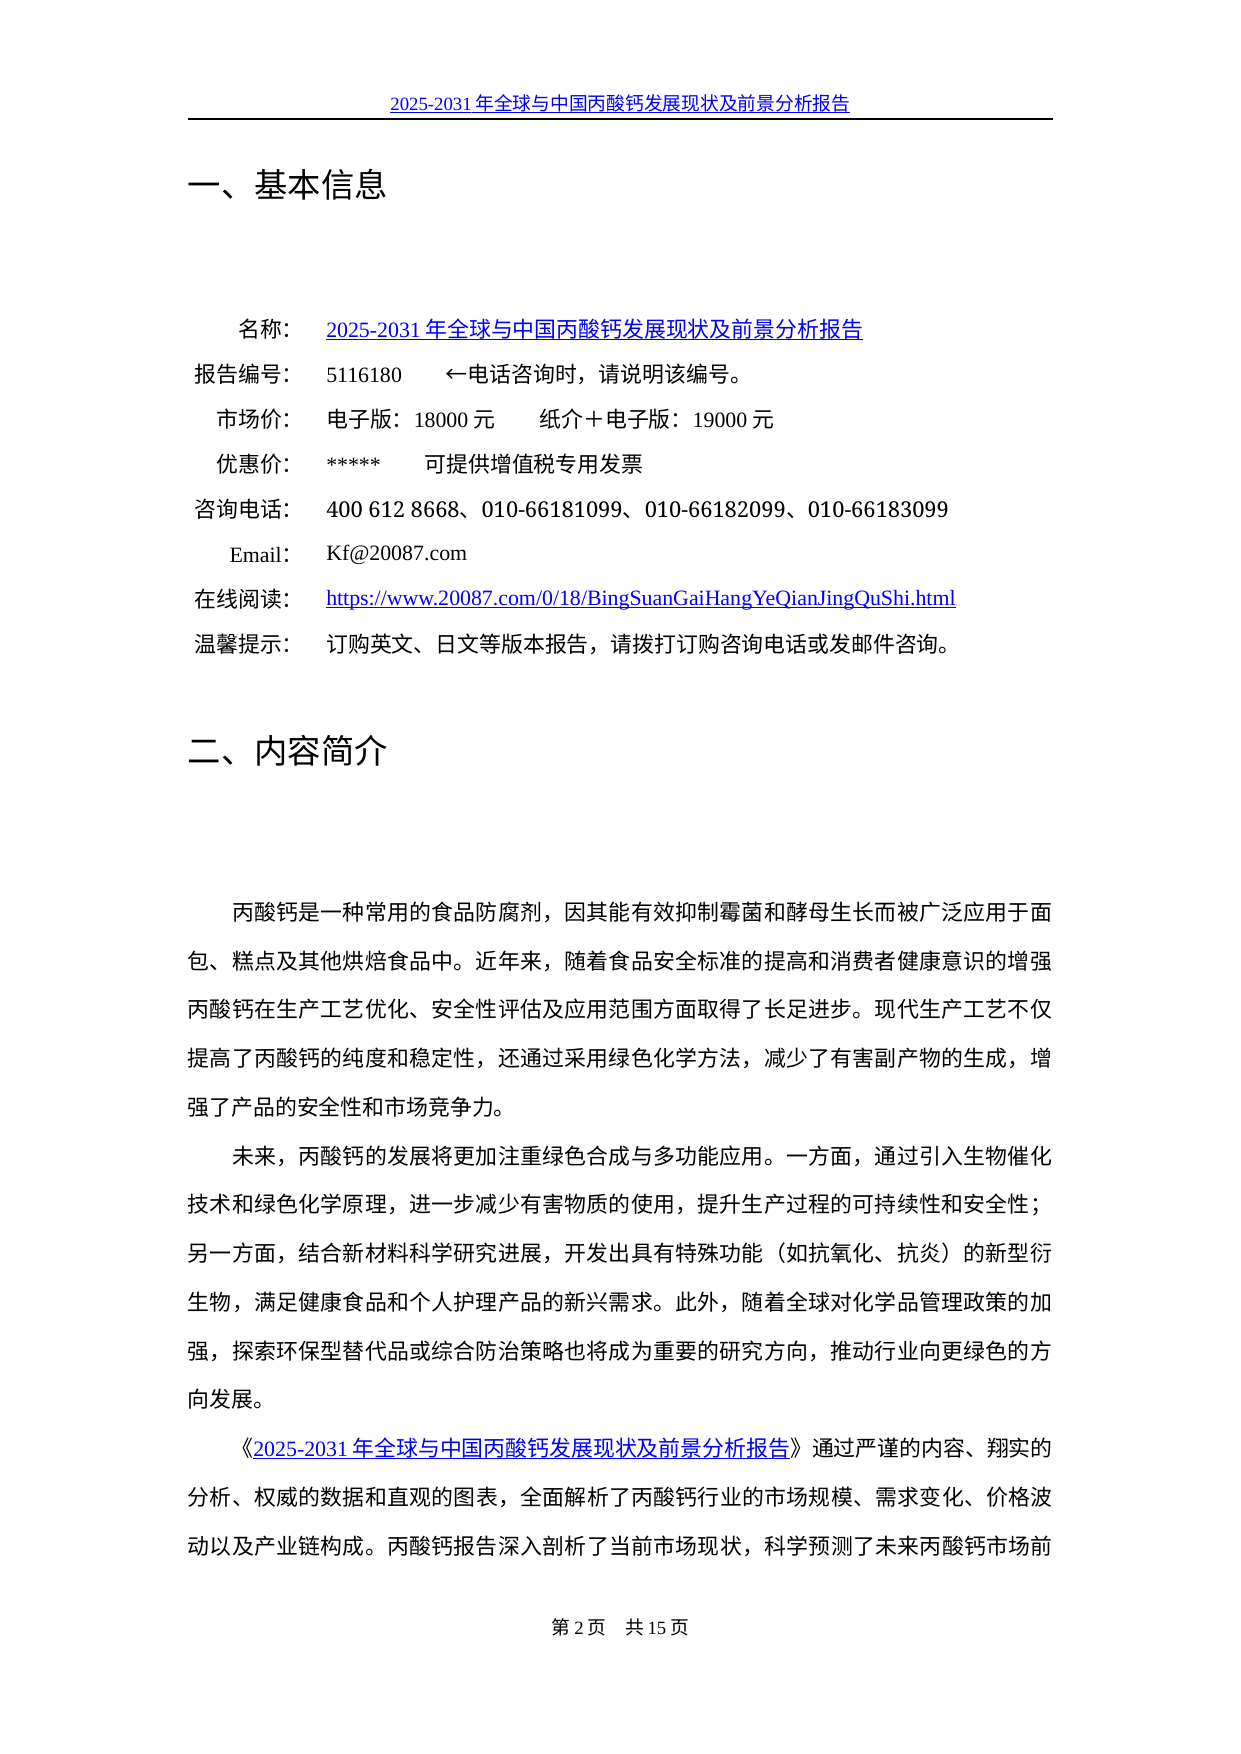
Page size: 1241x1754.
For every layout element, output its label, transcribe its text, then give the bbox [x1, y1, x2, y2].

title 一、基本信息 [187, 150, 1053, 215]
table_cell 400 612 8668、010-66181099、010-66182099、010-66183099 [315, 492, 1073, 537]
table_cell 订购英文、日文等版本报告，请拨打订购咨询电话或发邮件咨询。 [315, 627, 1073, 672]
table_cell Kf@20087.com [315, 537, 1073, 582]
table_cell 报告编号： [167, 357, 315, 402]
table_cell 在线阅读： [167, 582, 315, 627]
table_cell ***** 可提供增值税专用发票 [315, 447, 1073, 492]
table_header 2025-2031年全球与中国丙酸钙发展现状及前景分析报告 [315, 312, 1073, 357]
table_cell 温馨提示： [167, 627, 315, 672]
table_header 名称： [167, 312, 315, 357]
table_cell [315, 582, 1073, 627]
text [187, 894, 1053, 1561]
table_cell 5116180 ←电话咨询时，请说明该编号。 [315, 357, 1073, 402]
table_cell 市场价： [167, 402, 315, 447]
table_cell Email： [167, 537, 315, 582]
table_cell 咨询电话： [167, 492, 315, 537]
table_cell 优惠价： [167, 447, 315, 492]
table_cell 电子版：18000 元 纸介＋电子版：19000 元 [315, 402, 1073, 447]
title 二、内容简介 [187, 717, 1053, 782]
